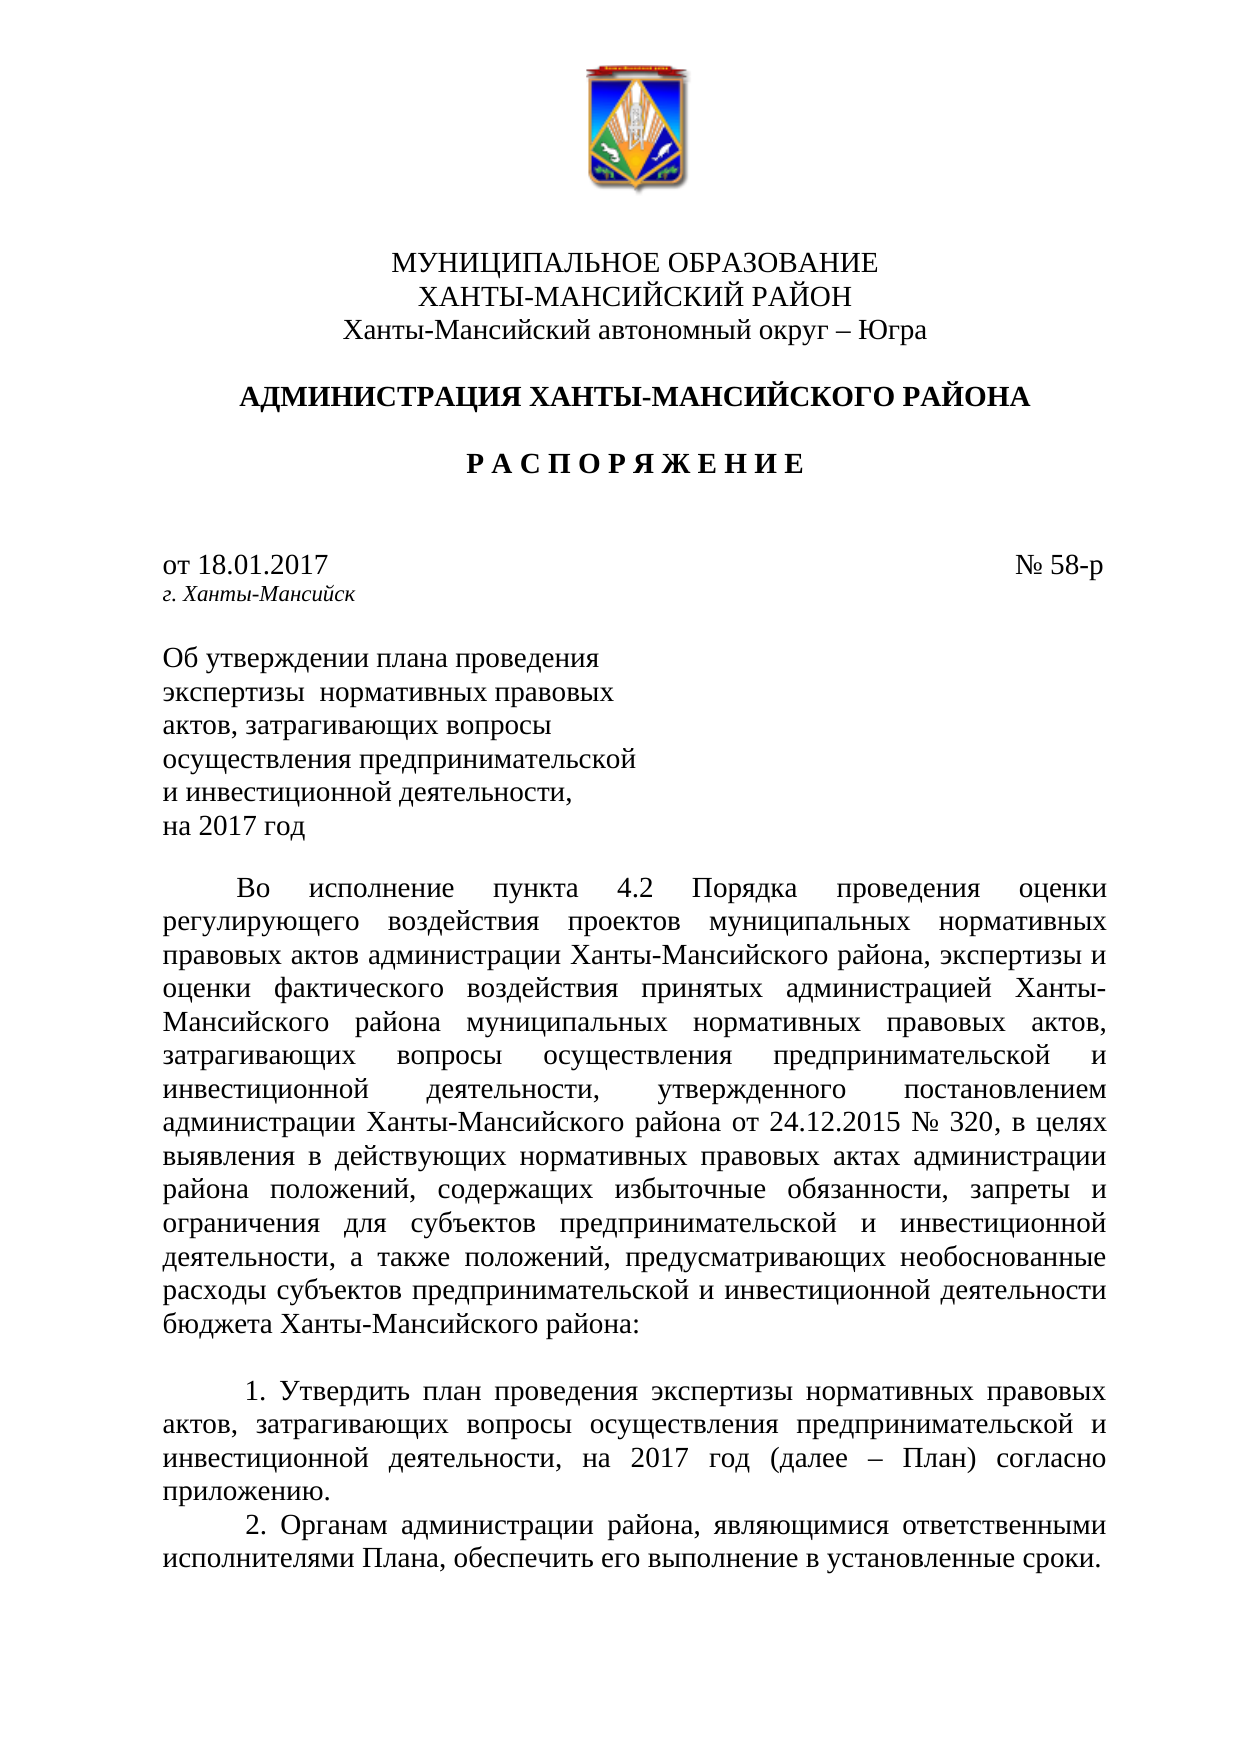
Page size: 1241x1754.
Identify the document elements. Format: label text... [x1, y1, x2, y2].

text 1. Утвердить план проведения экспертизы нормативных правовых актов, затрагивающих вопросы осуществления предпринимательской и инвестиционной деятельности, на 2017 год (далее – План) согласно приложению. [162, 1373, 1107, 1507]
text Об утверждении плана проведения [162, 640, 1107, 674]
text актов, затрагивающих вопросы [162, 707, 1107, 741]
text г. Ханты-Мансийск [162, 581, 1107, 607]
text Р А С П О Р Я Ж Е Н И Е [162, 446, 1107, 480]
picture [585, 65, 690, 194]
text на 2017 год [162, 808, 1107, 842]
text Ханты-Мансийский автономный округ – Югра [162, 312, 1107, 346]
text ХАНТЫ-МАНСИЙСКИЙ РАЙОН [162, 279, 1107, 312]
text осуществления предпринимательской [162, 741, 1107, 774]
text Во исполнение пункта 4.2 Порядка проведения оценки регулирующего воздействия проектов муниципальных нормативных правовых актов администрации Ханты-Мансийского района, экспертизы и оценки фактического воздействия принятых администрацией Ханты-Мансийского района муниципальных нормативных правовых актов, затрагивающих вопросы осуществления предпринимательской и инвестиционной деятельности, утвержденного постановлением администрации Ханты-Мансийского района от 24.12.2015 № 320, в целях выявления в действующих нормативных правовых актах администрации района положений, содержащих избыточные обязанности, запреты и ограничения для субъектов предпринимательской и инвестиционной деятельности, а также положений, предусматривающих необоснованные расходы субъектов предпринимательской и инвестиционной деятельности бюджета Ханты-Мансийского района: [162, 870, 1107, 1339]
text экспертизы нормативных правовых [162, 674, 1107, 707]
text от 18.01.2017 № 58-р [162, 547, 1107, 581]
text МУНИЦИПАЛЬНОЕ ОБРАЗОВАНИЕ [162, 245, 1107, 279]
text АДМИНИСТРАЦИЯ ХАНТЫ-МАНСИЙСКОГО РАЙОНА [162, 379, 1107, 413]
text 2. Органам администрации района, являющимися ответственными исполнителями Плана, обеспечить его выполнение в установленные сроки. [162, 1507, 1107, 1574]
text и инвестиционной деятельности, [162, 774, 1107, 808]
